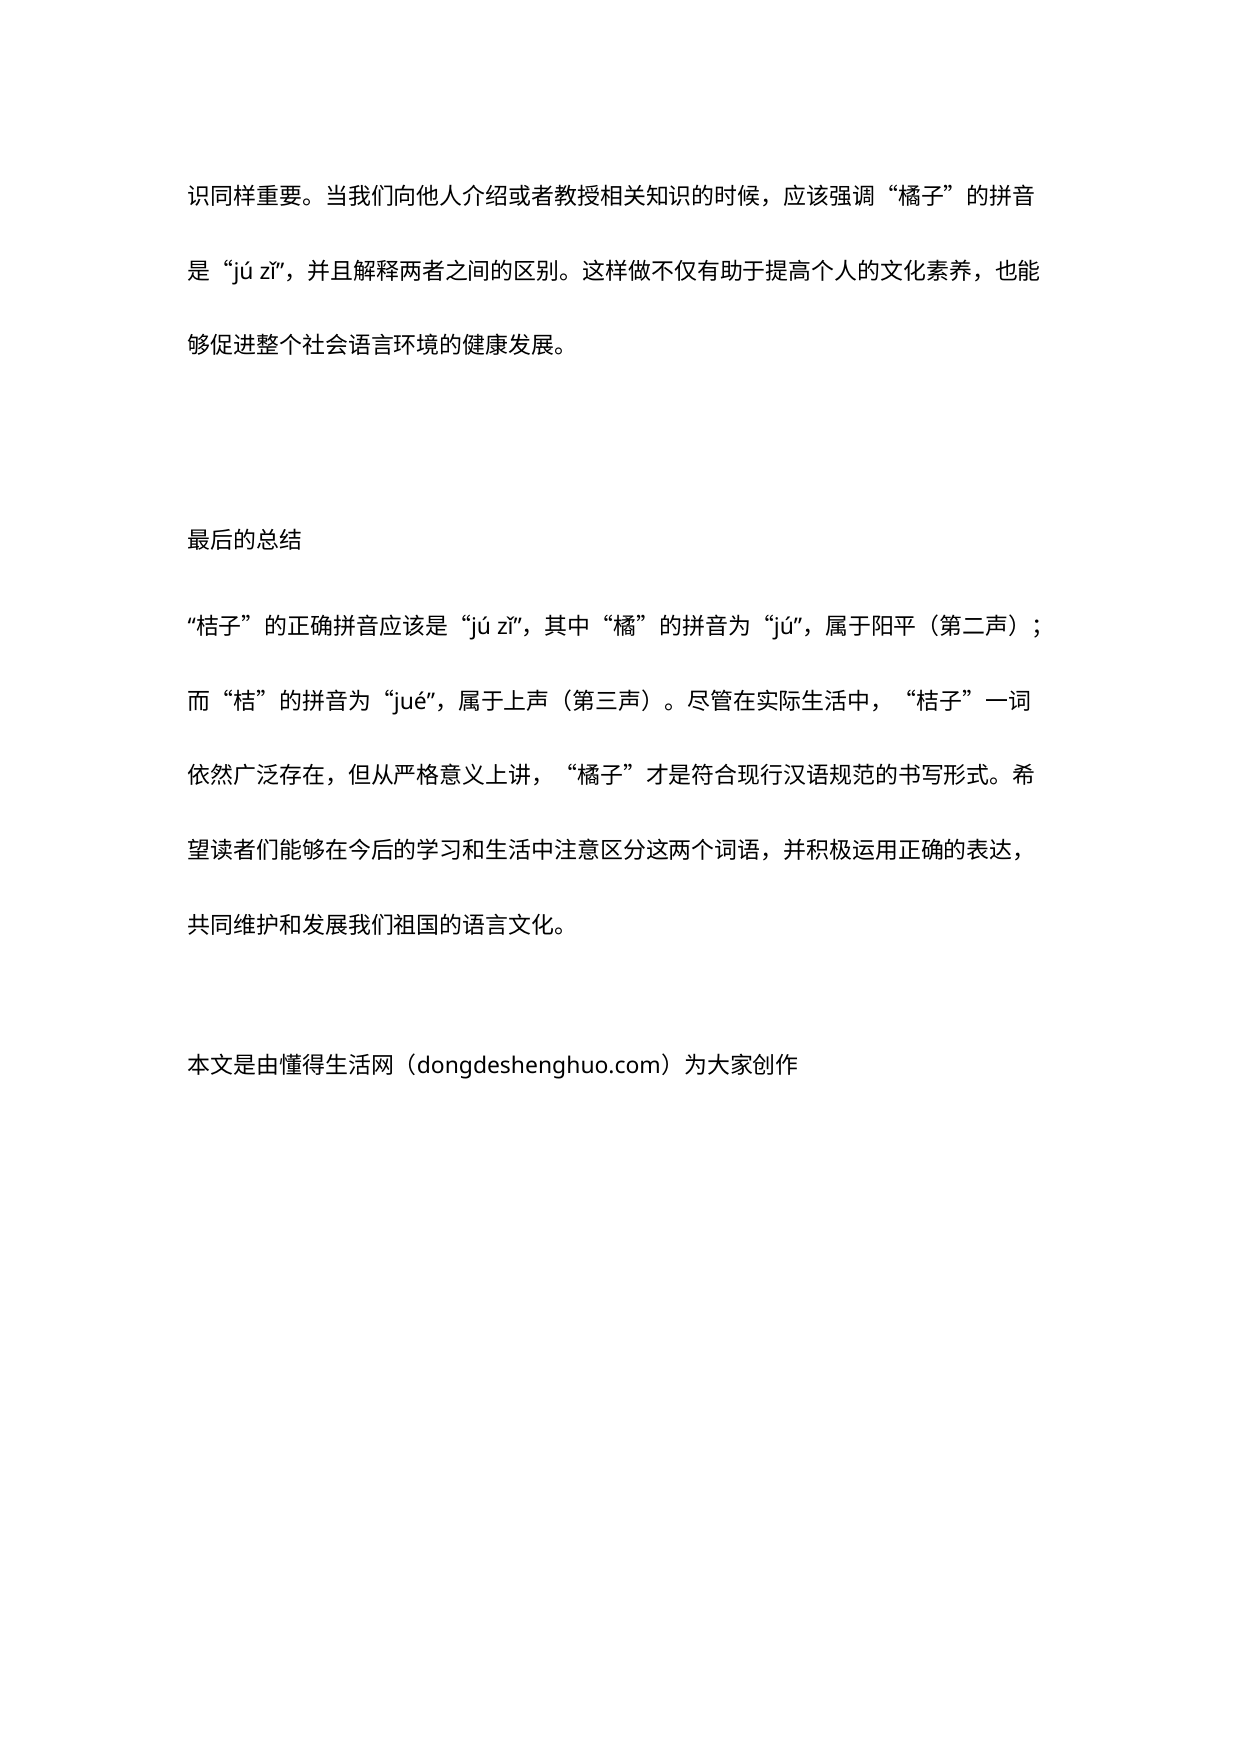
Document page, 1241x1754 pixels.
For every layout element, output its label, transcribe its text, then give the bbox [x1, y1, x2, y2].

text “桔子”的正确拼音应该是“jú zǐ”，其中“橘”的拼音为“jú”，属于阳平（第二声）；而“桔”的拼音为“jué”，属于上声（第三声）。尽管在实际生活中，“桔子”一词依然广泛存在，但从严格意义上讲，“橘子”才是符合现行汉语规范的书写形式。希望读者们能够在今后的学习和生活中注意区分这两个词语，并积极运用正确的表达，共同维护和发展我们祖国的语言文化。 [187, 592, 1053, 956]
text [187, 162, 1053, 376]
text 本文是由懂得生活网（dongdeshenghuo.com）为大家创作 [187, 1031, 1053, 1096]
text 最后的总结 [187, 506, 1053, 571]
